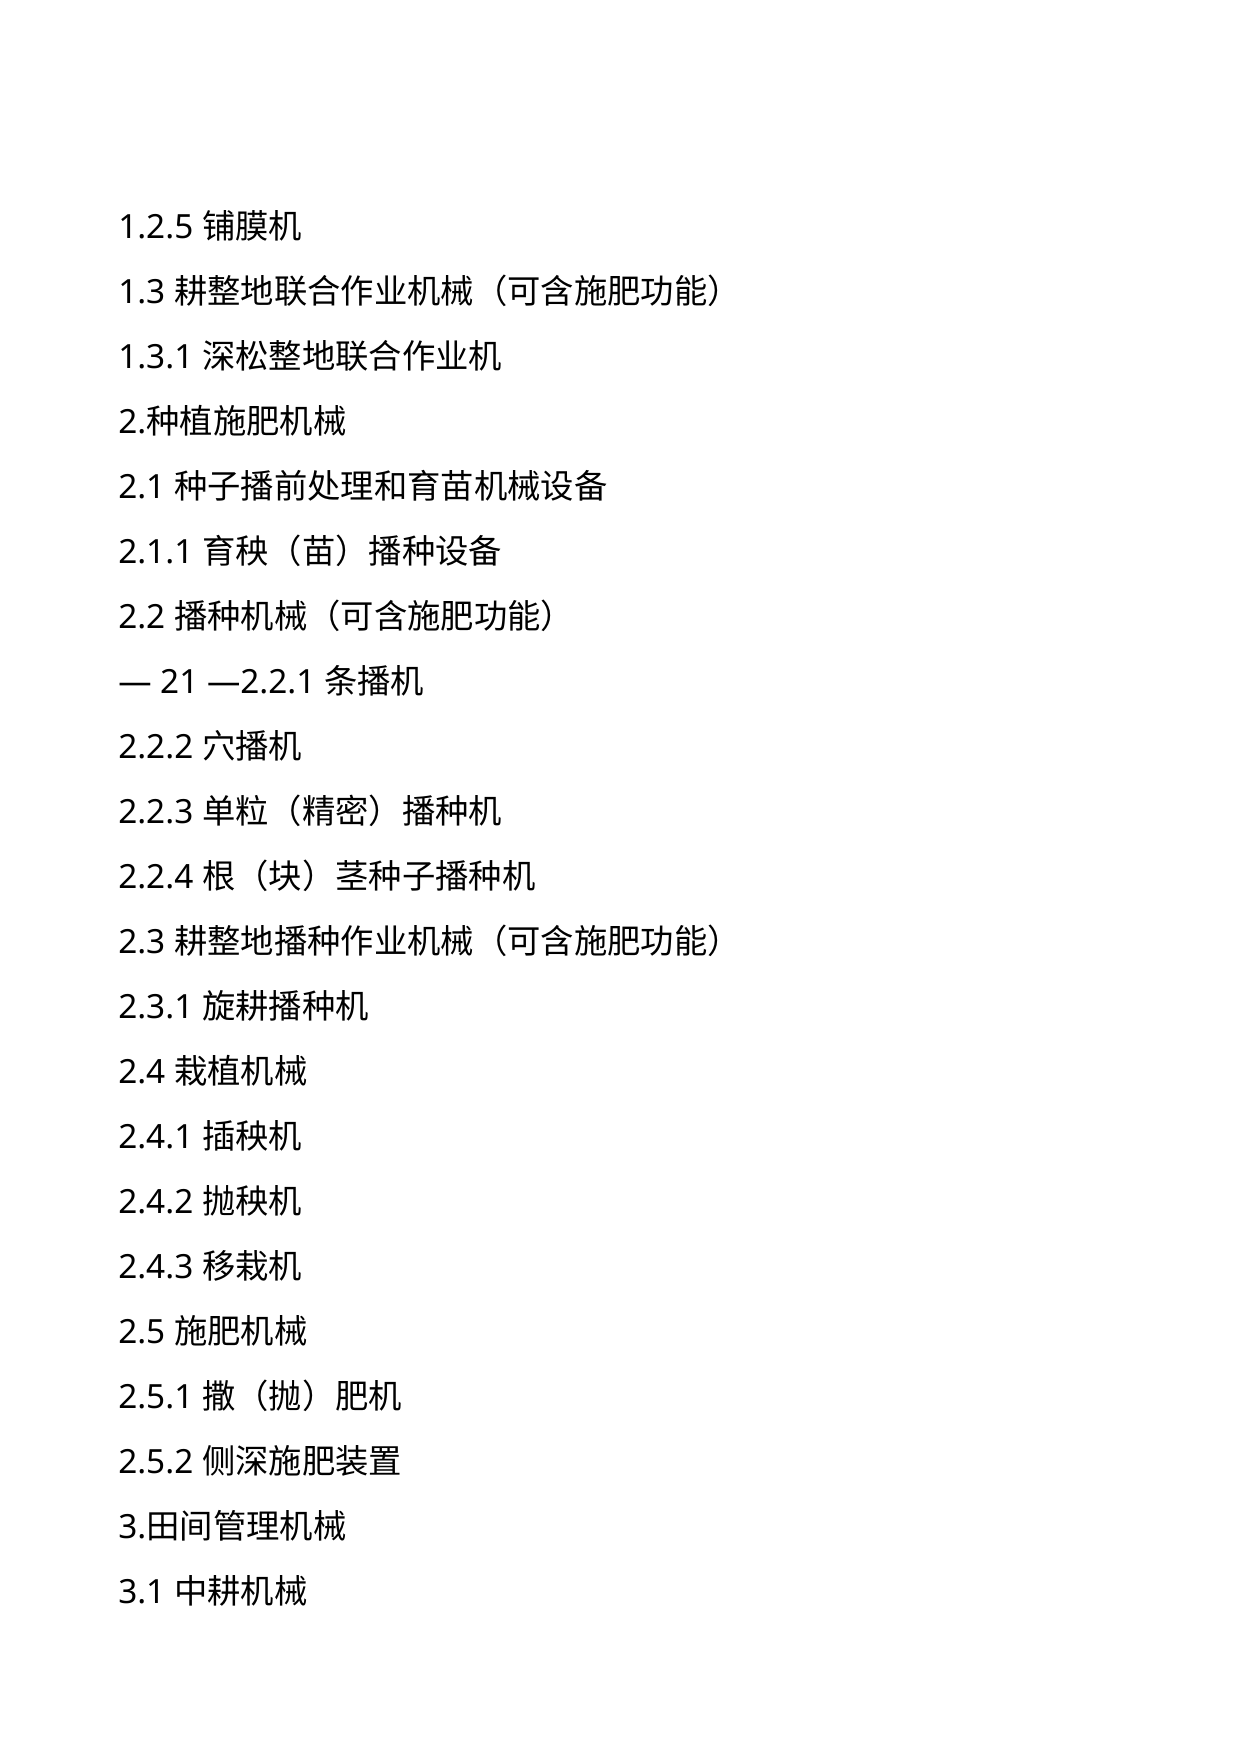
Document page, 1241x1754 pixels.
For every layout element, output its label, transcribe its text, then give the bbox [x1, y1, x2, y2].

text 1.3.1 深松整地联合作业机 [118, 321, 1122, 386]
text 2.2 播种机械（可含施肥功能） [118, 581, 1122, 646]
text 2.4.1 插秧机 [118, 1101, 1122, 1166]
text 2.2.4 根（块）茎种子播种机 [118, 841, 1122, 906]
text 2.1.1 育秧（苗）播种设备 [118, 516, 1122, 581]
text 2.2.2 穴播机 [118, 711, 1122, 776]
text 2.4.2 抛秧机 [118, 1166, 1122, 1231]
text 3.田间管理机械 [118, 1491, 1122, 1556]
text 2.种植施肥机械 [118, 386, 1122, 451]
text 1.2.5 铺膜机 [118, 191, 1122, 256]
text 2.4.3 移栽机 [118, 1231, 1122, 1296]
text — 21 —2.2.1 条播机 [118, 646, 1122, 711]
text 2.5.1 撒（抛）肥机 [118, 1361, 1122, 1426]
text 3.1 中耕机械 [118, 1556, 1122, 1621]
text 2.3 耕整地播种作业机械（可含施肥功能） [118, 906, 1122, 971]
text 2.5.2 侧深施肥装置 [118, 1426, 1122, 1491]
text 2.4 栽植机械 [118, 1036, 1122, 1101]
text 2.5 施肥机械 [118, 1296, 1122, 1361]
text 2.1 种子播前处理和育苗机械设备 [118, 451, 1122, 516]
text 2.3.1 旋耕播种机 [118, 971, 1122, 1036]
text 2.2.3 单粒（精密）播种机 [118, 776, 1122, 841]
text 1.3 耕整地联合作业机械（可含施肥功能） [118, 256, 1122, 321]
